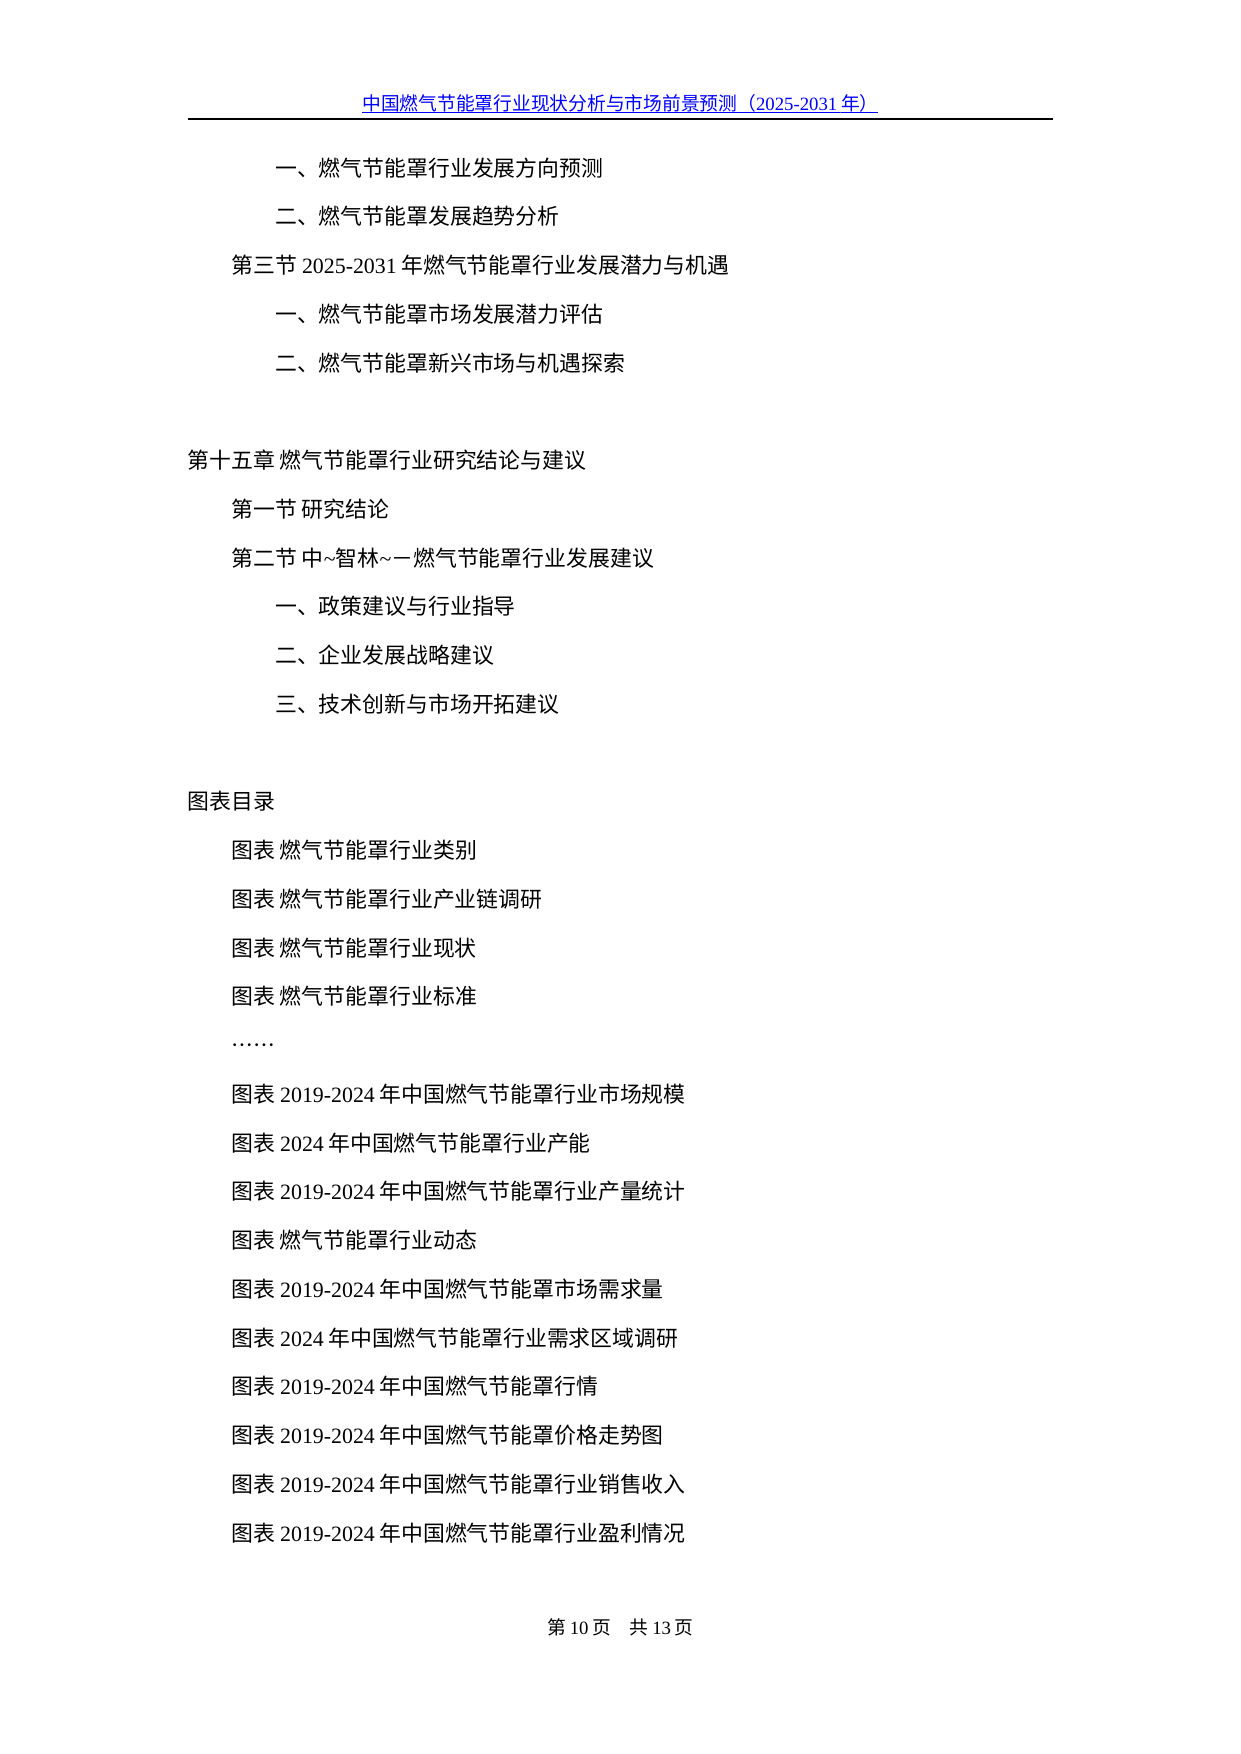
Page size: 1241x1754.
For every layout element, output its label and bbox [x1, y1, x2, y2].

text [187, 150, 1053, 1548]
